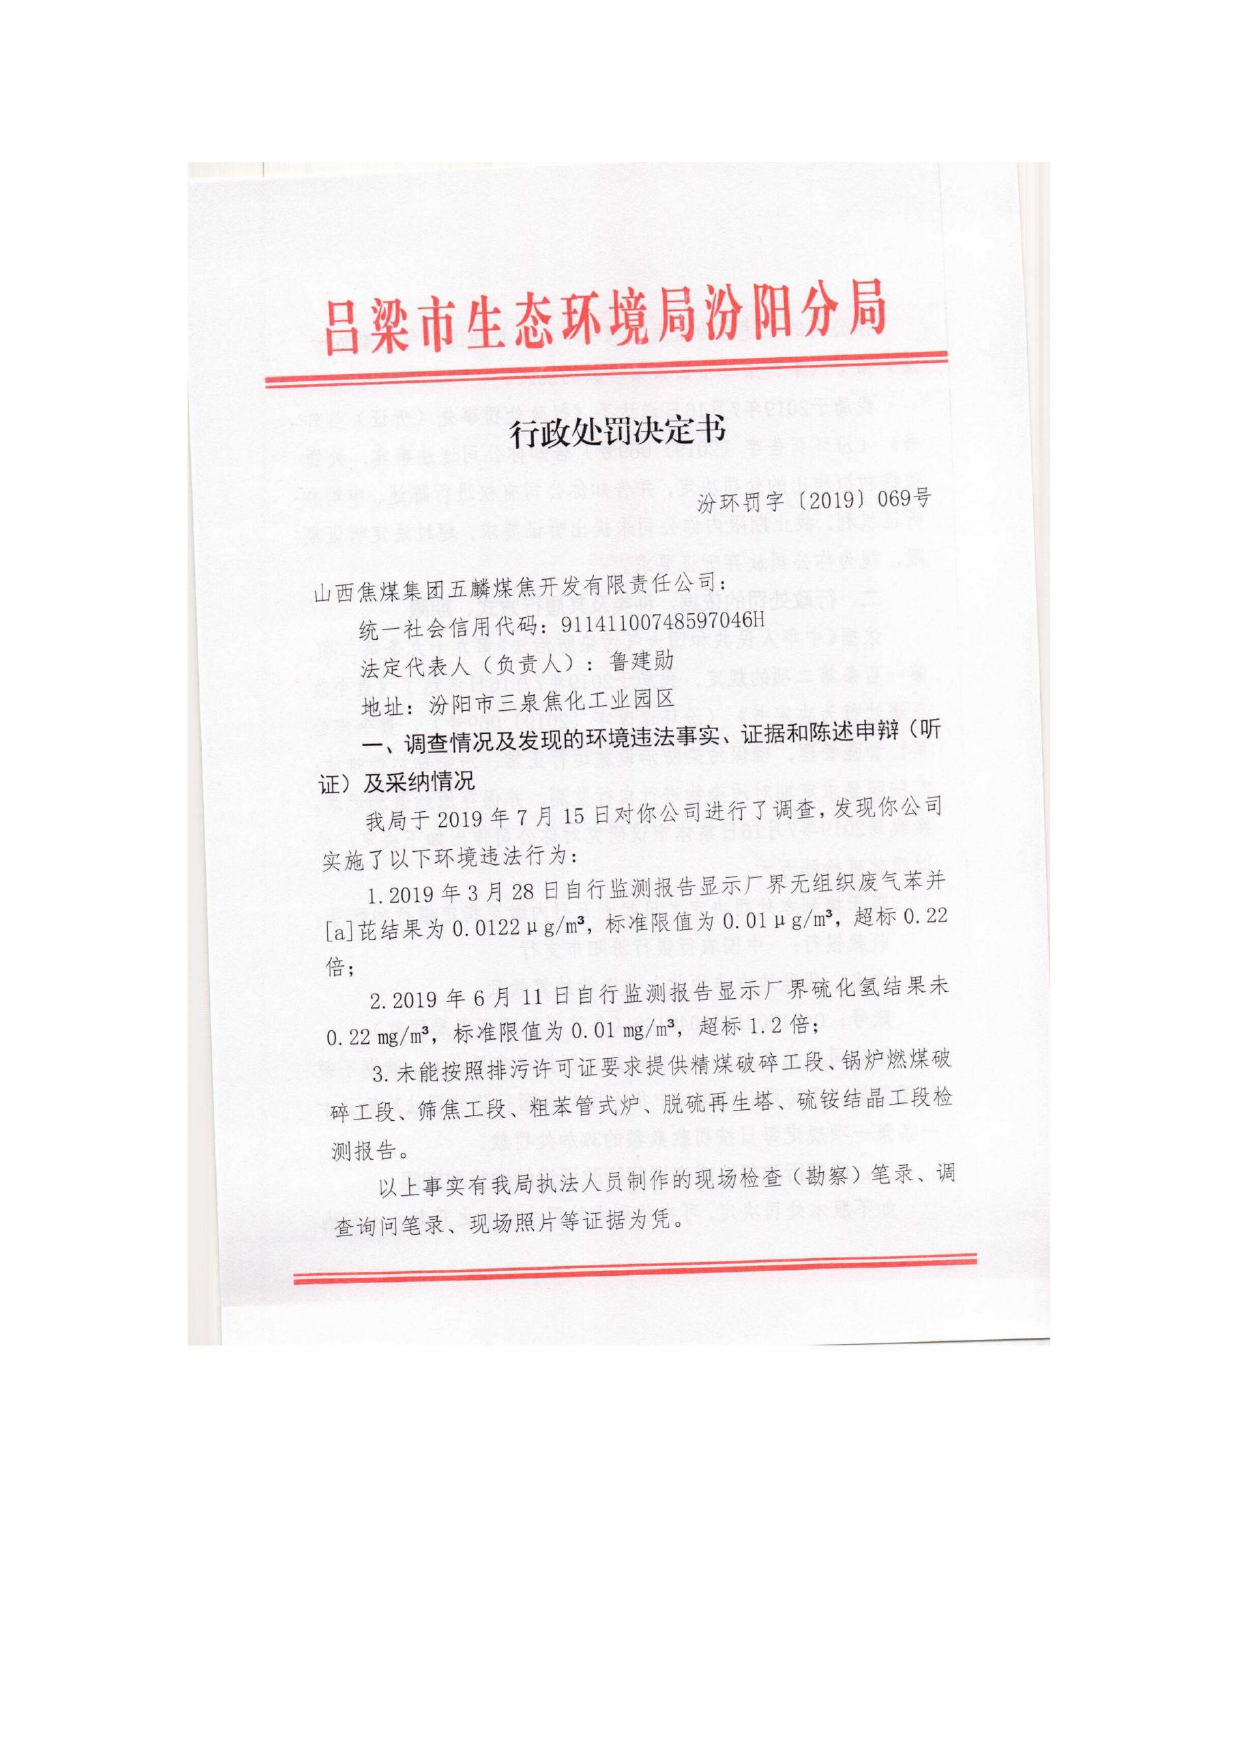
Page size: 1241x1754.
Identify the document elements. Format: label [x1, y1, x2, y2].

picture [187, 162, 1052, 1586]
